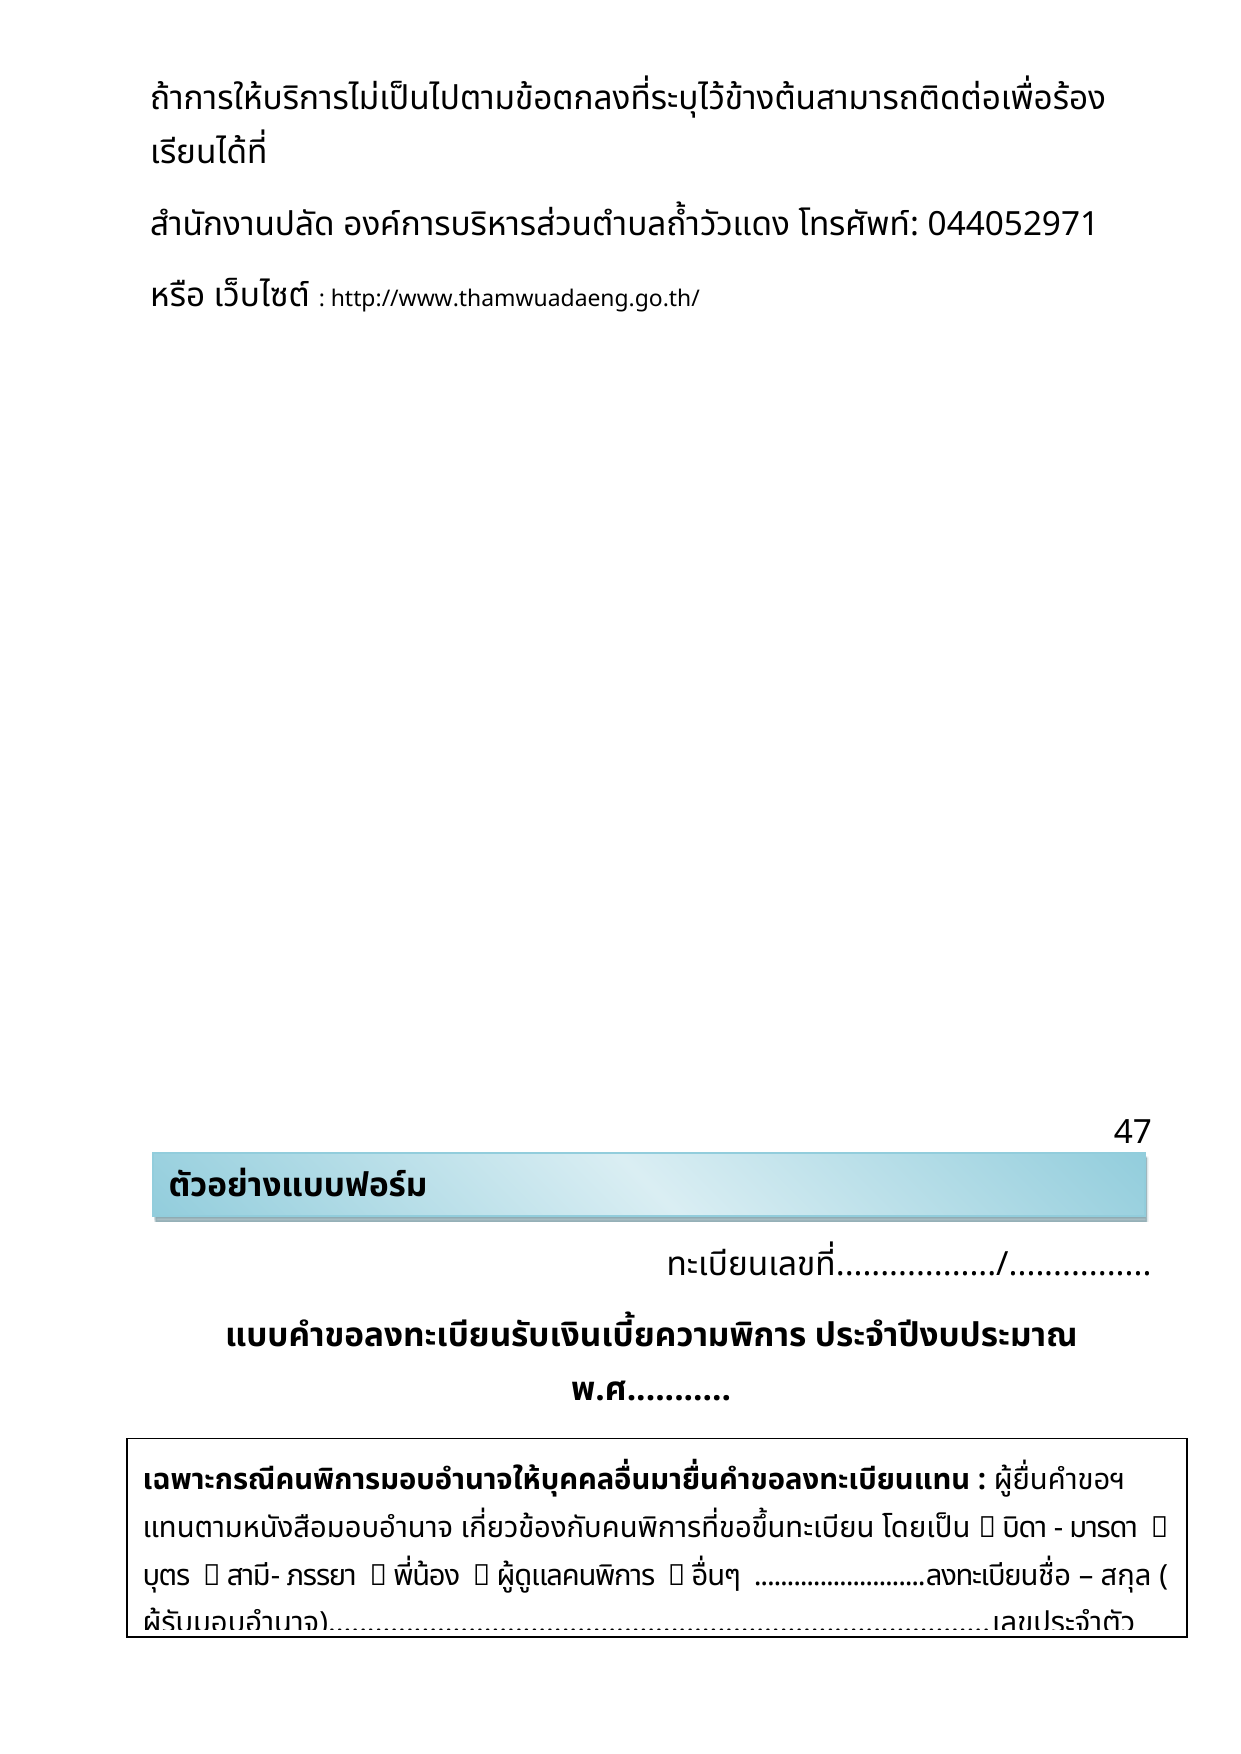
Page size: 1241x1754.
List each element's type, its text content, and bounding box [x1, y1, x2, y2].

text 47 [150, 1108, 1152, 1154]
text หรือ เว็บไซต์ : http://www.thamwuadaeng.go.th/ [150, 271, 1152, 321]
text แบบคำขอลงทะเบียนรับเงินเบี้ยความพิการ ประจำปีงบประมาณ พ.ศ........... [150, 1311, 1152, 1416]
text สำนักงานปลัด องค์การบริหารส่วนตำบลถ้ำวัวแดง โทรศัพท์: 044052971 [150, 199, 1152, 250]
text ถ้าการให้บริการไม่เป็นไปตามข้อตกลงที่ระบุไว้ข้างต้นสามารถติดต่อเพื่อร้องเรียนได้ที่ [150, 74, 1152, 179]
text ทะเบียนเลขที่................../................ [150, 1239, 1152, 1290]
